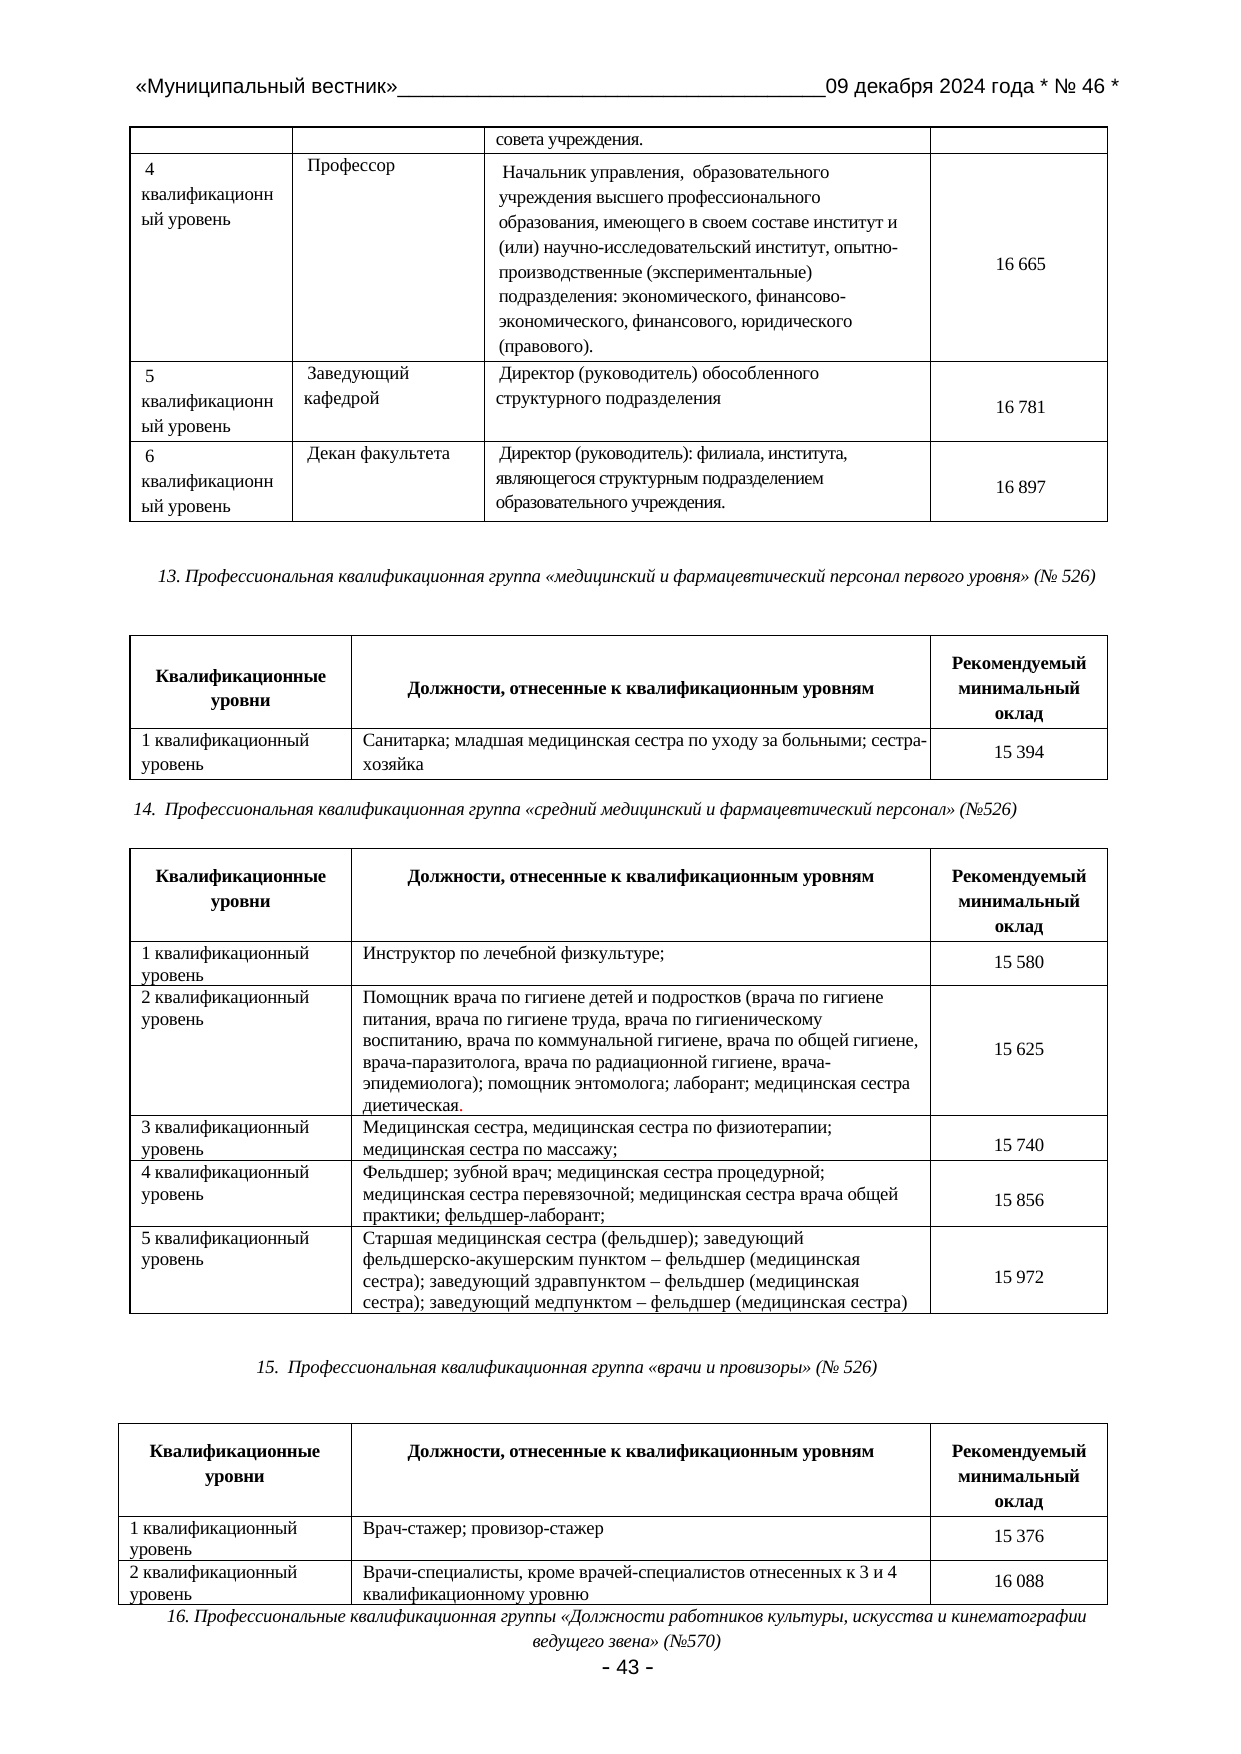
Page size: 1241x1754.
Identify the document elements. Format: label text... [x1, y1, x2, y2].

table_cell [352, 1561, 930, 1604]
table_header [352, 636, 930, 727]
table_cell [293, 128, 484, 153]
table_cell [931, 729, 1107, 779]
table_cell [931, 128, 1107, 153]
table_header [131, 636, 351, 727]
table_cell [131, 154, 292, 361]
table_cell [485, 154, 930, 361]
text 16. Профессиональные квалификационная группы «Должности работников культуры, искусства и кинематографии ведущего звена» (№570) [133, 1605, 1122, 1651]
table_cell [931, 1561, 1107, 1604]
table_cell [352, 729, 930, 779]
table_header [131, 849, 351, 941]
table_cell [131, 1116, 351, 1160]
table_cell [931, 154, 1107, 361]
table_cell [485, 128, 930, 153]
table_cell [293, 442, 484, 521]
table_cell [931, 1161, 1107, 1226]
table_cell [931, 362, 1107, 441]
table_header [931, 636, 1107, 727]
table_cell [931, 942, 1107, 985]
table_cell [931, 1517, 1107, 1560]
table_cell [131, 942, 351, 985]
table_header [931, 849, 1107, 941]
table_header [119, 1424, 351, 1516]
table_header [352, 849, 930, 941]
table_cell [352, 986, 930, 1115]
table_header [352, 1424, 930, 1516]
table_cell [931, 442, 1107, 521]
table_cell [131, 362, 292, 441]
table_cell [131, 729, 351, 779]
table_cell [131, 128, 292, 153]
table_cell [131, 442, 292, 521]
text 15. Профессиональная квалификационная группа «врачи и провизоры» (№ 526) [133, 1356, 1002, 1378]
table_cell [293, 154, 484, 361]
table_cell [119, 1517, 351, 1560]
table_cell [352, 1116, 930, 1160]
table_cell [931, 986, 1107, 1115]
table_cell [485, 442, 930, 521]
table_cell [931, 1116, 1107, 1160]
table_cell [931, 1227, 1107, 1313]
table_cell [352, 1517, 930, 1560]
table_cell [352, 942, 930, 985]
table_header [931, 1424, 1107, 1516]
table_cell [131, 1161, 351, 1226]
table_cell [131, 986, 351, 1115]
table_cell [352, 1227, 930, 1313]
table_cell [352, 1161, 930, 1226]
text 13. Профессиональная квалификационная группа «медицинский и фармацевтический персонал первого уровня» (№ 526) [133, 565, 1122, 587]
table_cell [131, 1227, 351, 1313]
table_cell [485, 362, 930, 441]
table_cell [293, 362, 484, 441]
text 14. Профессиональная квалификационная группа «средний медицинский и фармацевтический персонал» (№526) [133, 798, 1019, 819]
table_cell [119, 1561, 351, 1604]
